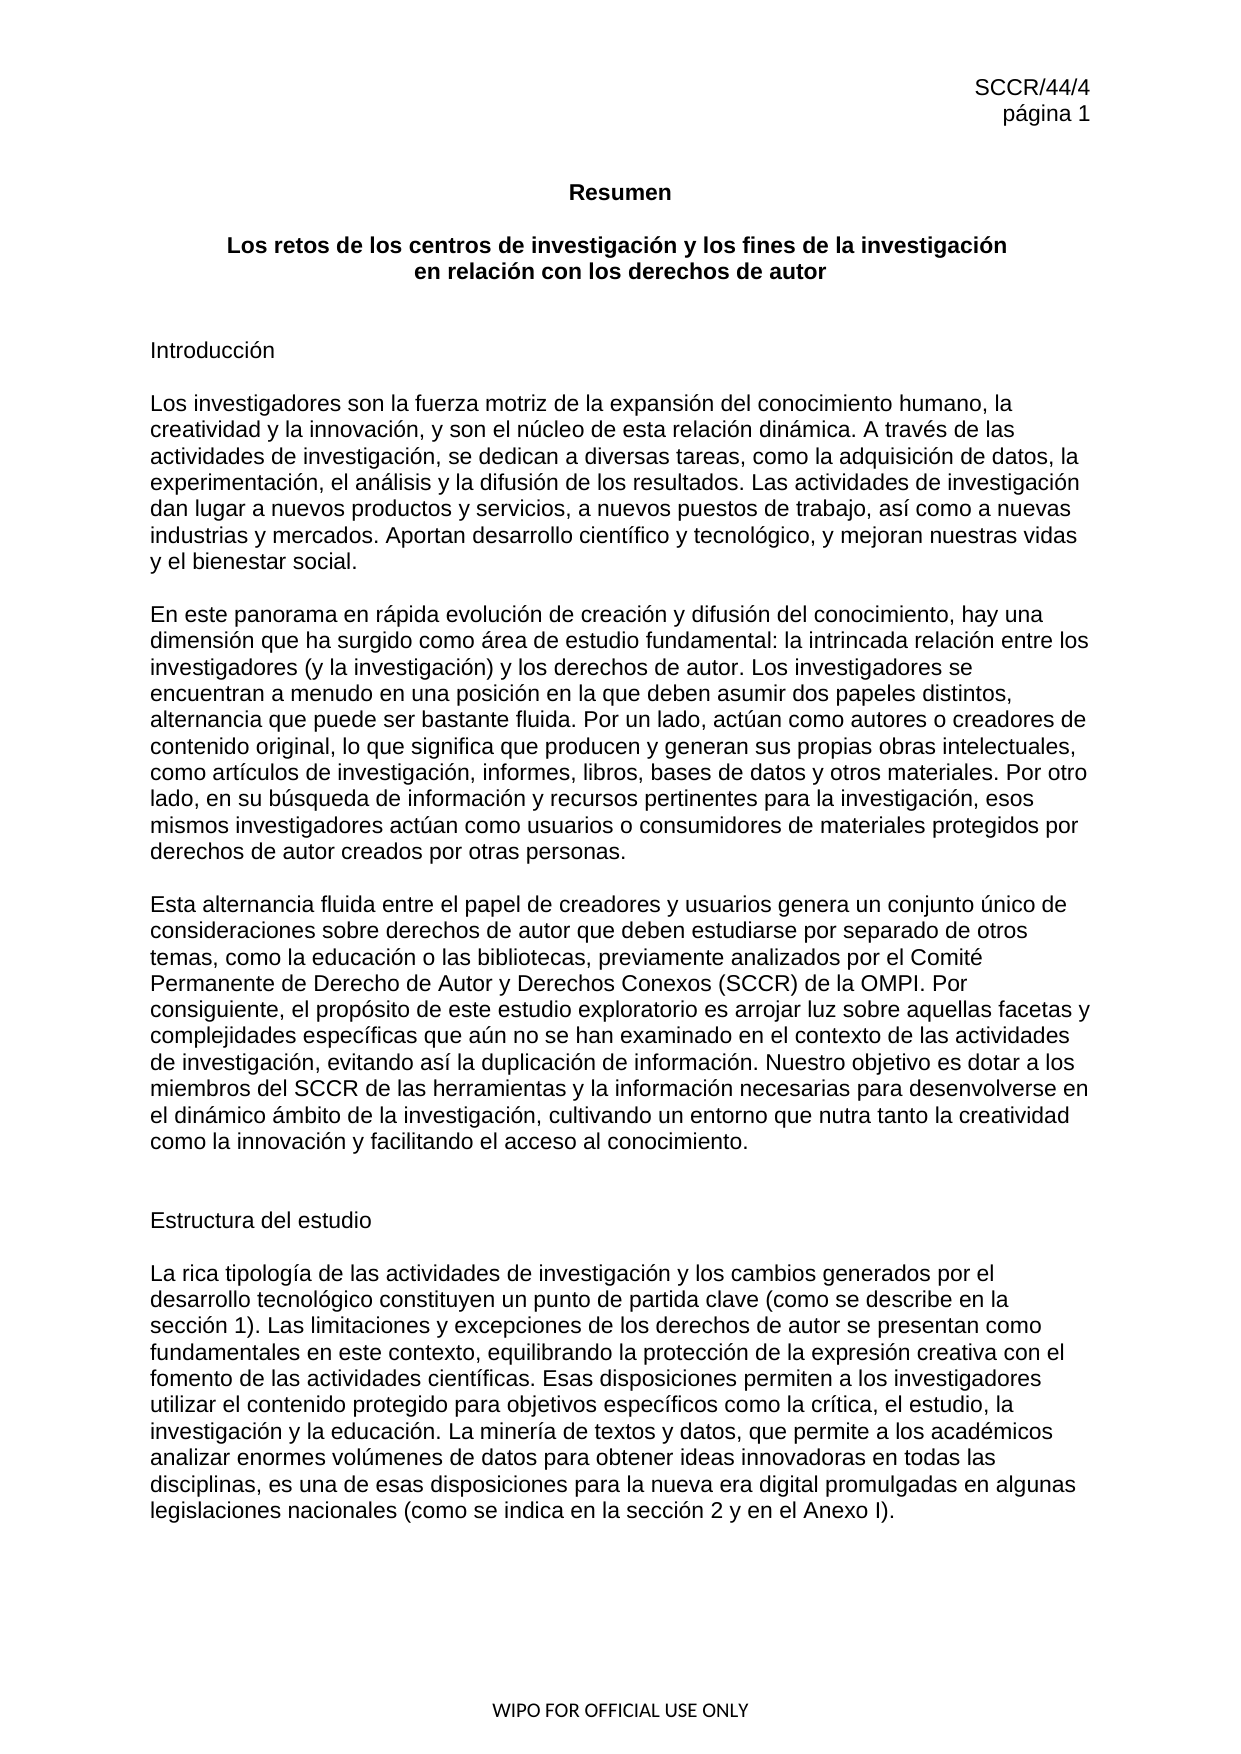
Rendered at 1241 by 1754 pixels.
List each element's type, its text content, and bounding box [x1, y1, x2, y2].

text Introducción [150, 337, 1090, 364]
text Resumen [150, 179, 1090, 206]
text Los investigadores son la fuerza motriz de la expansión del conocimiento humano, la creatividad y la innovación, y son el núcleo de esta relación dinámica. A través de las actividades de investigación, se dedican a diversas tareas, como la adquisición de datos, la experimentación, el análisis y la difusión de los resultados. Las actividades de investigación dan lugar a nuevos productos y servicios, a nuevos puestos de trabajo, así como a nuevas industrias y mercados. Aportan desarrollo científico y tecnológico, y mejoran nuestras vidas y el bienestar social. [150, 390, 1090, 574]
text Esta alternancia fluida entre el papel de creadores y usuarios genera un conjunto único de consideraciones sobre derechos de autor que deben estudiarse por separado de otros temas, como la educación o las bibliotecas, previamente analizados por el Comité Permanente de Derecho de Autor y Derechos Conexos (SCCR) de la OMPI. Por consiguiente, el propósito de este estudio exploratorio es arrojar luz sobre aquellas facetas y complejidades específicas que aún no se han examinado en el contexto de las actividades de investigación, evitando así la duplicación de información. Nuestro objetivo es dotar a los miembros del SCCR de las herramientas y la información necesarias para desenvolverse en el dinámico ámbito de la investigación, cultivando un entorno que nutra tanto la creatividad como la innovación y facilitando el acceso al conocimiento. [150, 891, 1090, 1154]
text Los retos de los centros de investigación y los fines de la investigación en relación con los derechos de autor [150, 232, 1090, 284]
text Estructura del estudio [150, 1207, 1090, 1233]
text La rica tipología de las actividades de investigación y los cambios generados por el desarrollo tecnológico constituyen un punto de partida clave (como se describe en la sección 1). Las limitaciones y excepciones de los derechos de autor se presentan como fundamentales en este contexto, equilibrando la protección de la expresión creativa con el fomento de las actividades científicas. Esas disposiciones permiten a los investigadores utilizar el contenido protegido para objetivos específicos como la crítica, el estudio, la investigación y la educación. La minería de textos y datos, que permite a los académicos analizar enormes volúmenes de datos para obtener ideas innovadoras en todas las disciplinas, es una de esas disposiciones para la nueva era digital promulgadas en algunas legislaciones nacionales (como se indica en la sección 2 y en el Anexo I). [150, 1260, 1090, 1523]
text En este panorama en rápida evolución de creación y difusión del conocimiento, hay una dimensión que ha surgido como área de estudio fundamental: la intrincada relación entre los investigadores (y la investigación) y los derechos de autor. Los investigadores se encuentran a menudo en una posición en la que deben asumir dos papeles distintos, alternancia que puede ser bastante fluida. Por un lado, actúan como autores o creadores de contenido original, lo que significa que producen y generan sus propias obras intelectuales, como artículos de investigación, informes, libros, bases de datos y otros materiales. Por otro lado, en su búsqueda de información y recursos pertinentes para la investigación, esos mismos investigadores actúan como usuarios o consumidores de materiales protegidos por derechos de autor creados por otras personas. [150, 601, 1090, 864]
